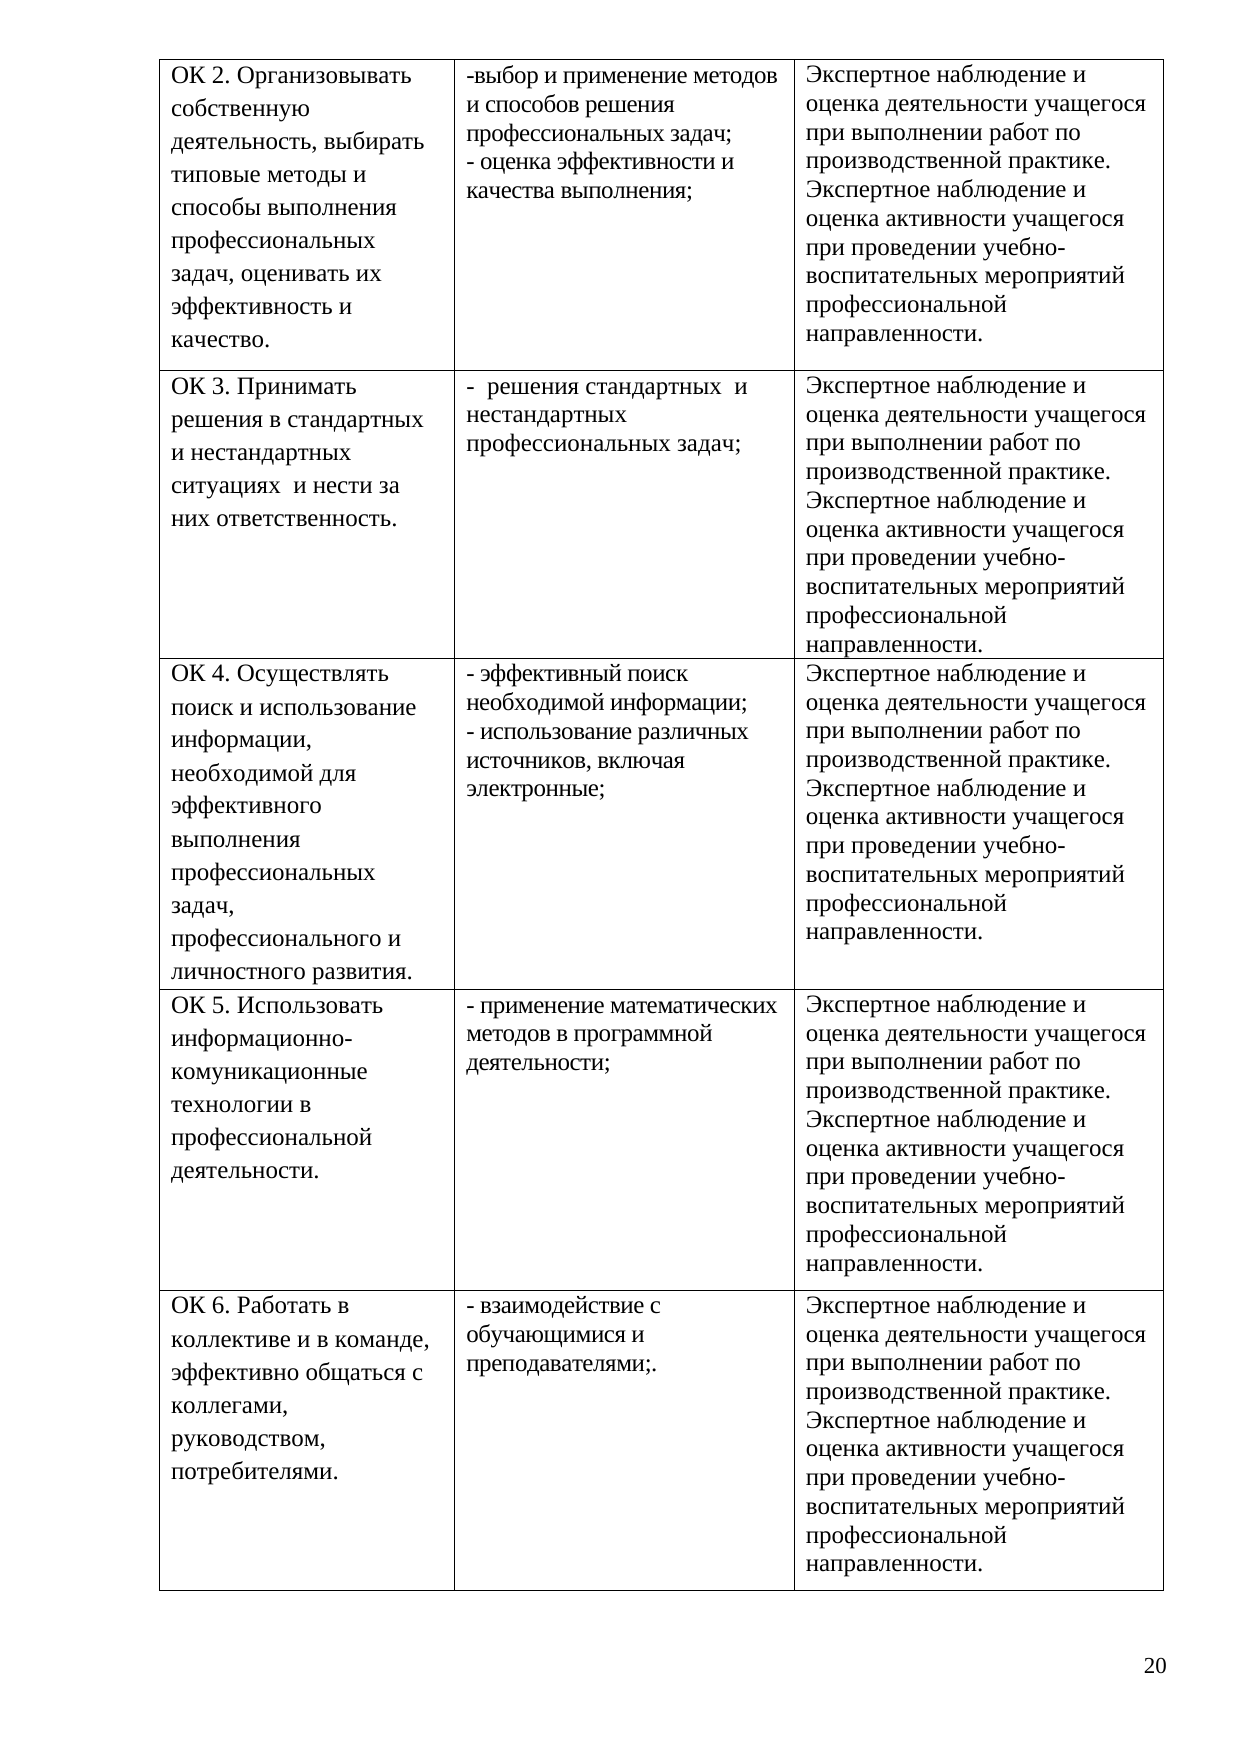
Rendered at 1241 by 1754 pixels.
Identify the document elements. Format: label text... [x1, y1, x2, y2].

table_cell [795, 60, 1163, 370]
table_cell ОК 2. Организовывать собственную деятельность, выбирать типовые методы и способы выполнения профессиональных задач, оценивать их эффективность и качество. [160, 60, 454, 370]
table_cell -выбор и применение методов и способов решения профессиональных задач; - оценка эффективности и качества выполнения; [455, 60, 794, 370]
table_cell - эффективный поиск необходимой информации; - использование различных источников, включая электронные; [455, 659, 794, 989]
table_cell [795, 1291, 1163, 1590]
table_cell - применение математических методов в программной деятельности; [455, 990, 794, 1289]
table_cell ОК 4. Осуществлять поиск и использование информации, необходимой для эффективного выполнения профессиональных задач, профессионального и личностного развития. [160, 659, 454, 989]
table_cell ОК 5. Использовать информационно-комуникационные технологии в профессиональной деятельности. [160, 990, 454, 1289]
table_cell ОК 6. Работать в коллективе и в команде, эффективно общаться с коллегами, руководством, потребителями. [160, 1291, 454, 1590]
table_cell - решения стандартных и нестандартных профессиональных задач; [455, 371, 794, 657]
table_cell ОК 3. Принимать решения в стандартных и нестандартных ситуациях и нести за них ответственность. [160, 371, 454, 657]
table_cell - взаимодействие с обучающимися и преподавателями;. [455, 1291, 794, 1590]
